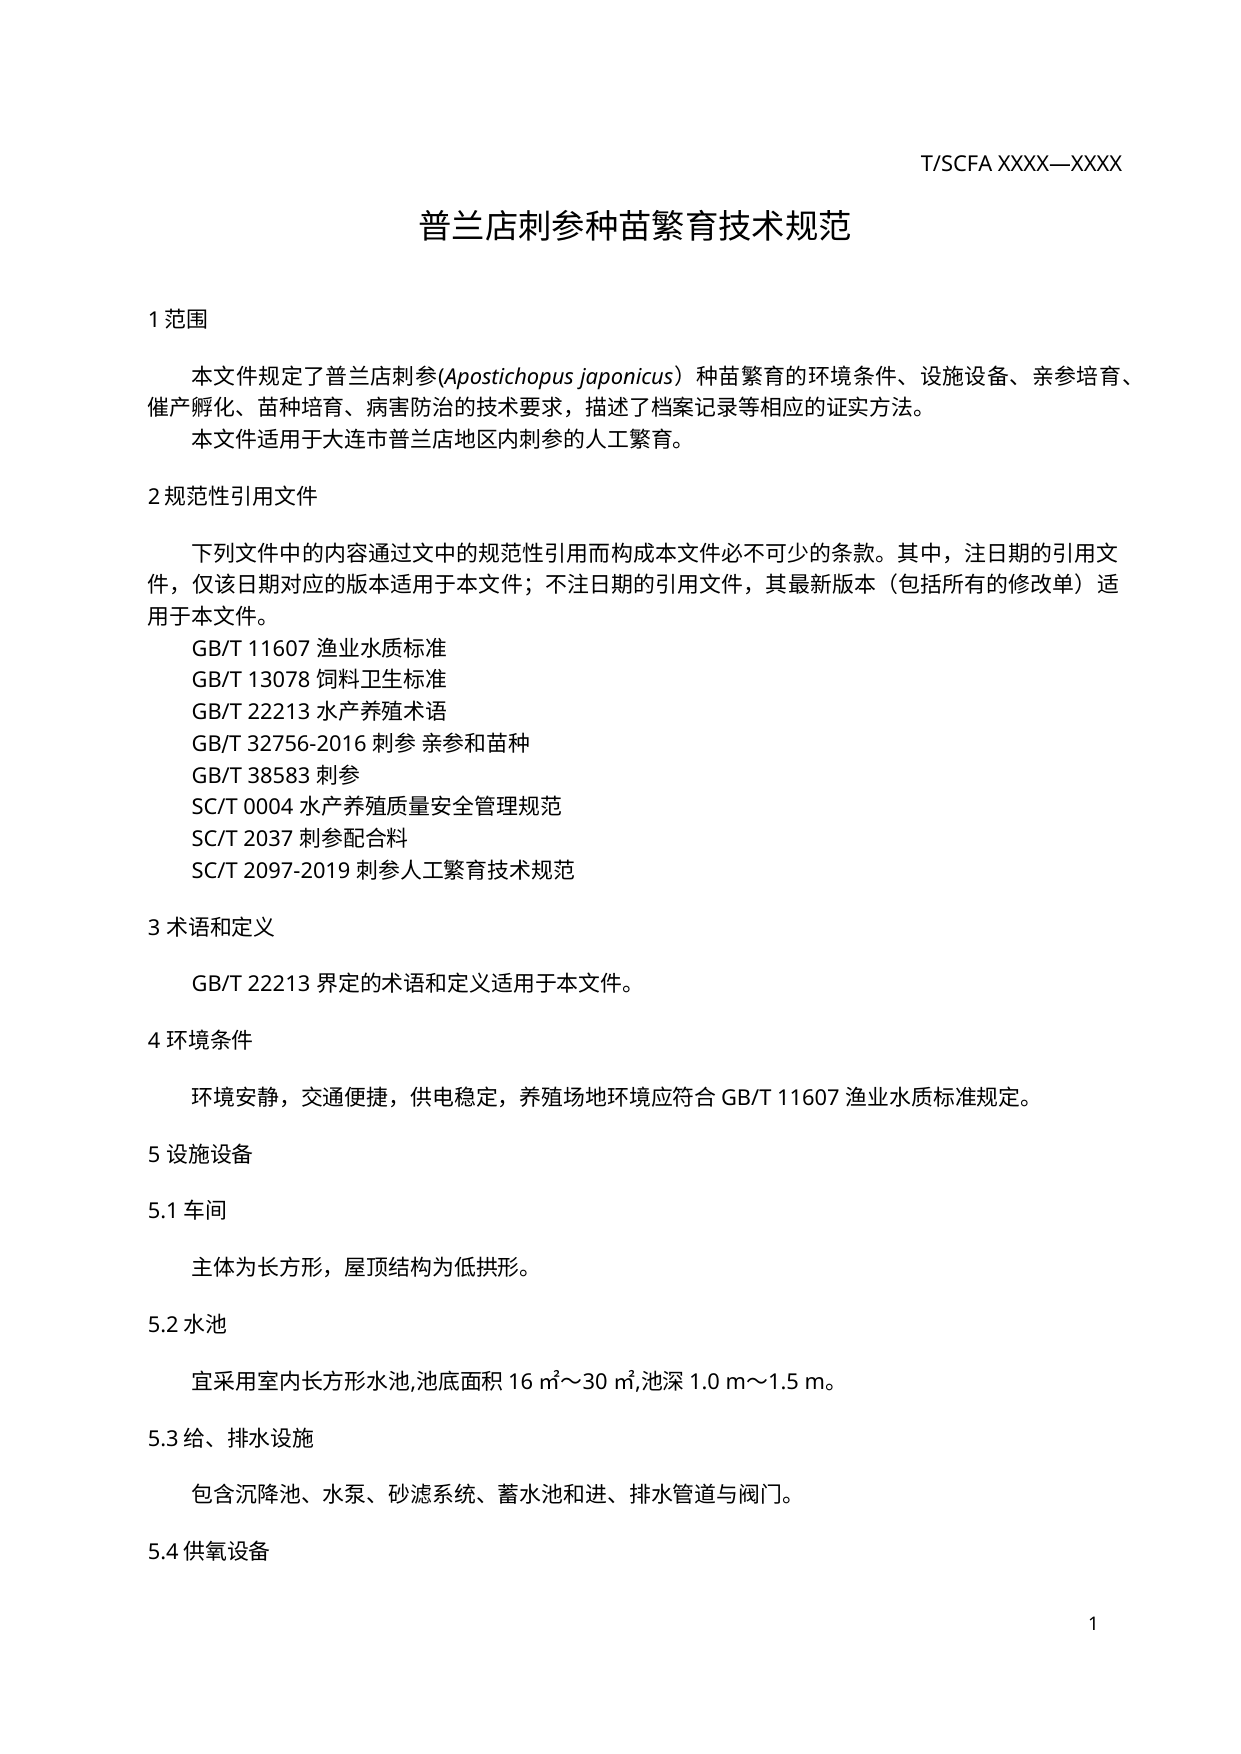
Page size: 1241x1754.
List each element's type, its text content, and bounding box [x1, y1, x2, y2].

text GB/T 13078 饲料卫生标准 [148, 662, 1122, 694]
text 下列文件中的内容通过文中的规范性引用而构成本文件必不可少的条款。其中，注日期的引用文件，仅该日期对应的版本适用于本文件；不注日期的引用文件，其最新版本（包括所有的修改单）适用于本文件。 [148, 536, 1122, 631]
text GB/T 22213 水产养殖术语 [148, 694, 1122, 726]
text SC/T 2097-2019 刺参人工繁育技术规范 [148, 853, 1122, 885]
text GB/T 11607 渔业水质标准 [148, 631, 1122, 662]
list 3 术语和定义 [148, 910, 1122, 941]
text SC/T 2037 刺参配合料 [148, 821, 1122, 853]
text SC/T 0004 水产养殖质量安全管理规范 [148, 789, 1122, 821]
list 1范围 [148, 302, 1122, 334]
list 5.1车间 [148, 1193, 1122, 1225]
text 宜采用室内长方形水池,池底面积16 ㎡～30 ㎡,池深1.0 m～1.5 m。 [148, 1364, 1122, 1396]
text 包含沉降池、水泵、砂滤系统、蓄水池和进、排水管道与阀门。 [148, 1477, 1122, 1509]
text 主体为长方形，屋顶结构为低拱形。 [148, 1250, 1122, 1282]
text 本文件规定了普兰店刺参(Apostichopus japonicus）种苗繁育的环境条件、设施设备、亲参培育、催产孵化、苗种培育、病害防治的技术要求，描述了档案记录等相应的证实方法。 [148, 359, 1122, 422]
text GB/T 38583 刺参 [148, 758, 1122, 789]
text GB/T 22213 界定的术语和定义适用于本文件。 [148, 966, 1122, 998]
list 5.3给、排水设施 [148, 1421, 1122, 1452]
list 4 环境条件 [148, 1023, 1122, 1055]
list 2规范性引用文件 [148, 479, 1122, 511]
list 5 设施设备 [148, 1137, 1122, 1168]
list 5.2水池 [148, 1307, 1122, 1339]
text 环境安静，交通便捷，供电稳定，养殖场地环境应符合GB/T 11607 渔业水质标准规定。 [148, 1080, 1122, 1112]
text GB∕T 32756-2016 刺参 亲参和苗种 [148, 726, 1122, 758]
text 本文件适用于大连市普兰店地区内刺参的人工繁育。 [148, 422, 1122, 454]
list 5.4供氧设备 [148, 1534, 1122, 1566]
